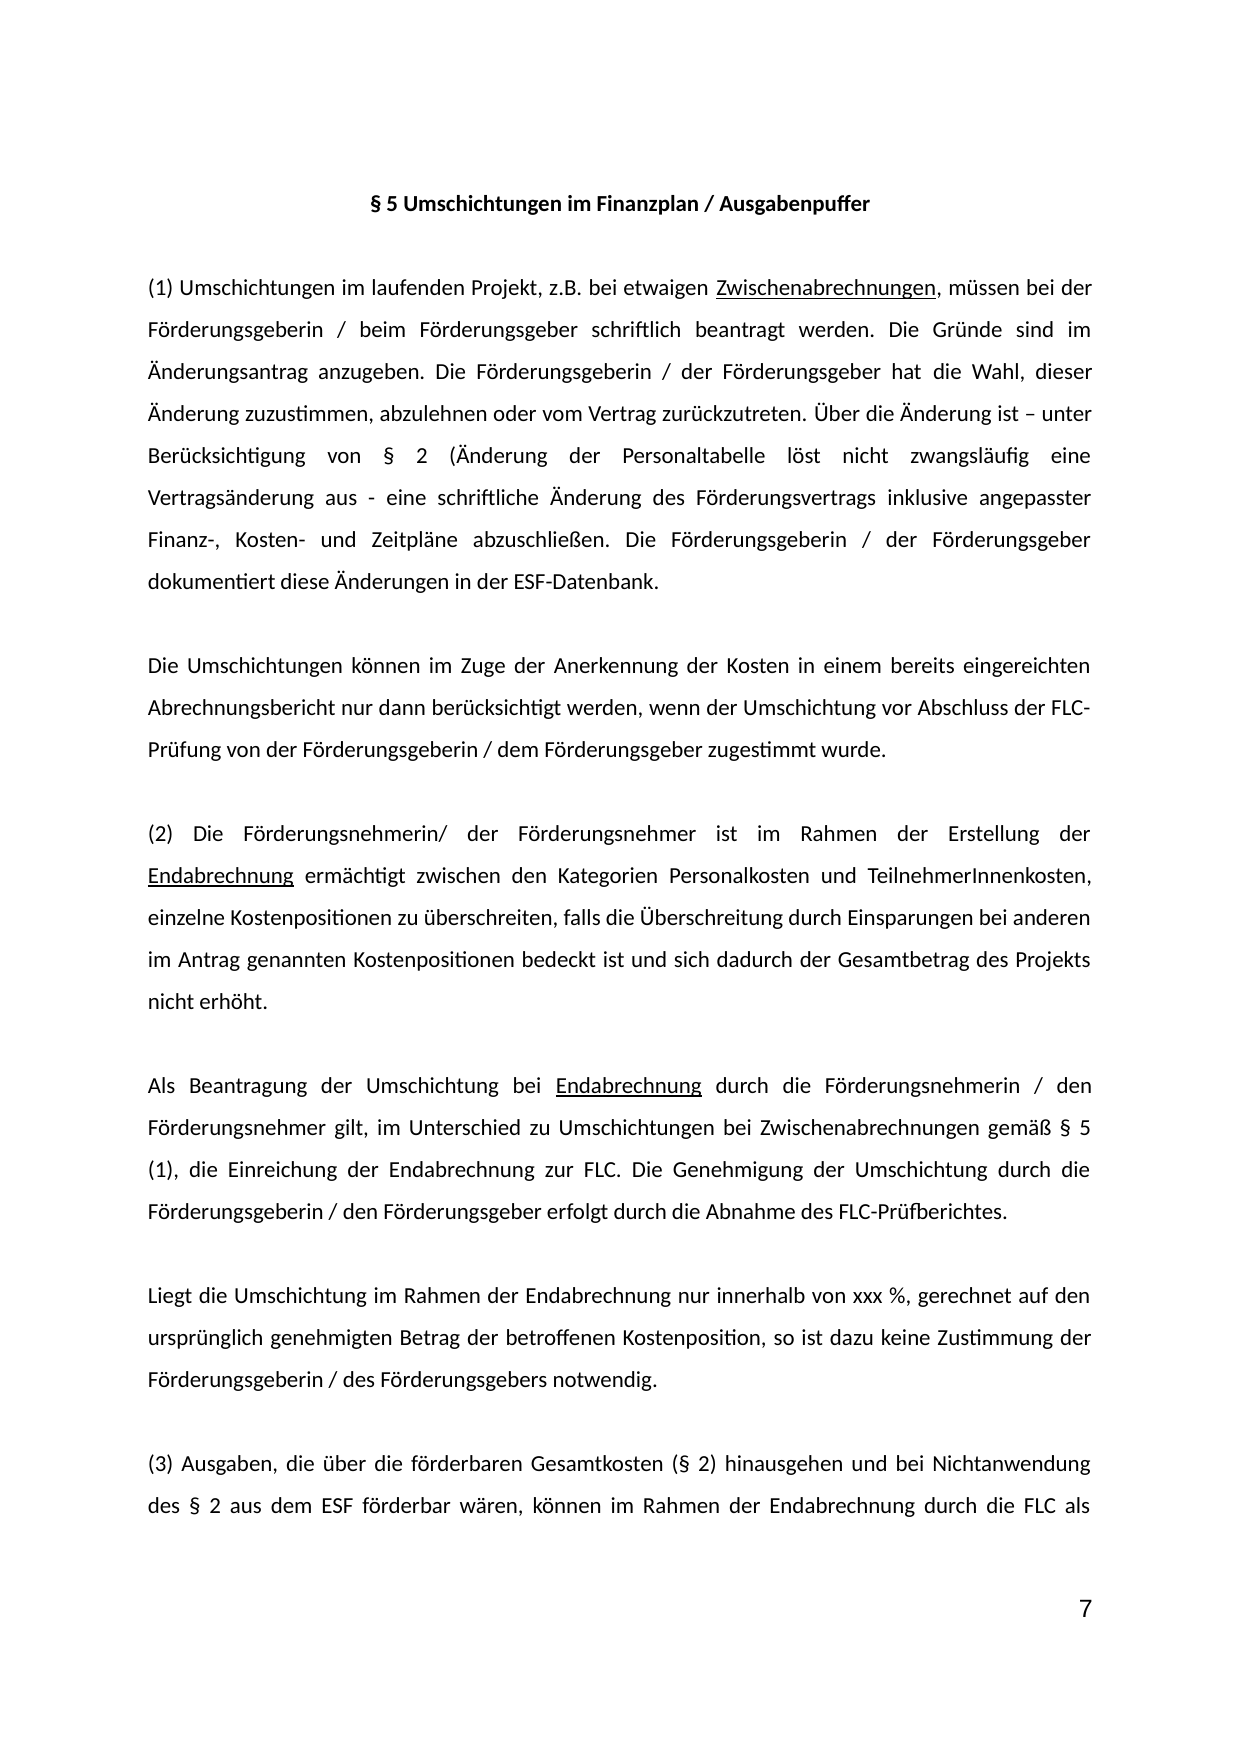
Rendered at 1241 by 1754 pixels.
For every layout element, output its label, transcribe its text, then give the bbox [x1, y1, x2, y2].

text (2) Die Förderungsnehmerin/ der Förderungsnehmer ist im Rahmen der Erstellung der Endabrechnung ermächtigt zwischen den Kategorien Personalkosten und TeilnehmerInnenkosten, einzelne Kostenpositionen zu überschreiten, falls die Überschreitung durch Einsparungen bei anderen im Antrag genannten Kostenpositionen bedeckt ist und sich dadurch der Gesamtbetrag des Projekts nicht erhöht. [148, 819, 1093, 1015]
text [148, 1449, 1093, 1519]
text Liegt die Umschichtung im Rahmen der Endabrechnung nur innerhalb von xxx %, gerechnet auf den ursprünglich genehmigten Betrag der betroffenen Kostenposition, so ist dazu keine Zustimmung der Förderungsgeberin / des Förderungsgebers notwendig. [148, 1281, 1093, 1393]
text Die Umschichtungen können im Zuge der Anerkennung der Kosten in einem bereits eingereichten Abrechnungsbericht nur dann berücksichtigt werden, wenn der Umschichtung vor Abschluss der FLC-Prüfung von der Förderungsgeberin / dem Förderungsgeber zugestimmt wurde. [148, 651, 1093, 763]
text Als Beantragung der Umschichtung bei Endabrechnung durch die Förderungsnehmerin / den Förderungsnehmer gilt, im Unterschied zu Umschichtungen bei Zwischenabrechnungen gemäß § 5 (1), die Einreichung der Endabrechnung zur FLC. Die Genehmigung der Umschichtung durch die Förderungsgeberin / den Förderungsgeber erfolgt durch die Abnahme des FLC-Prüfberichtes. [148, 1071, 1093, 1225]
text § 5 Umschichtungen im Finanzplan / Ausgabenpuffer [148, 189, 1093, 218]
text (1) Umschichtungen im laufenden Projekt, z.B. bei etwaigen Zwischenabrechnungen, müssen bei der Förderungsgeberin / beim Förderungsgeber schriftlich beantragt werden. Die Gründe sind im Änderungsantrag anzugeben. Die Förderungsgeberin / der Förderungsgeber hat die Wahl, dieser Änderung zuzustimmen, abzulehnen oder vom Vertrag zurückzutreten. Über die Änderung ist – unter Berücksichtigung von § 2 (Änderung der Personaltabelle löst nicht zwangsläufig eine Vertragsänderung aus - eine schriftliche Änderung des Förderungsvertrags inklusive angepasster Finanz-, Kosten- und Zeitpläne abzuschließen. Die Förderungsgeberin / der Förderungsgeber dokumentiert diese Änderungen in der ESF-Datenbank. [148, 273, 1093, 595]
